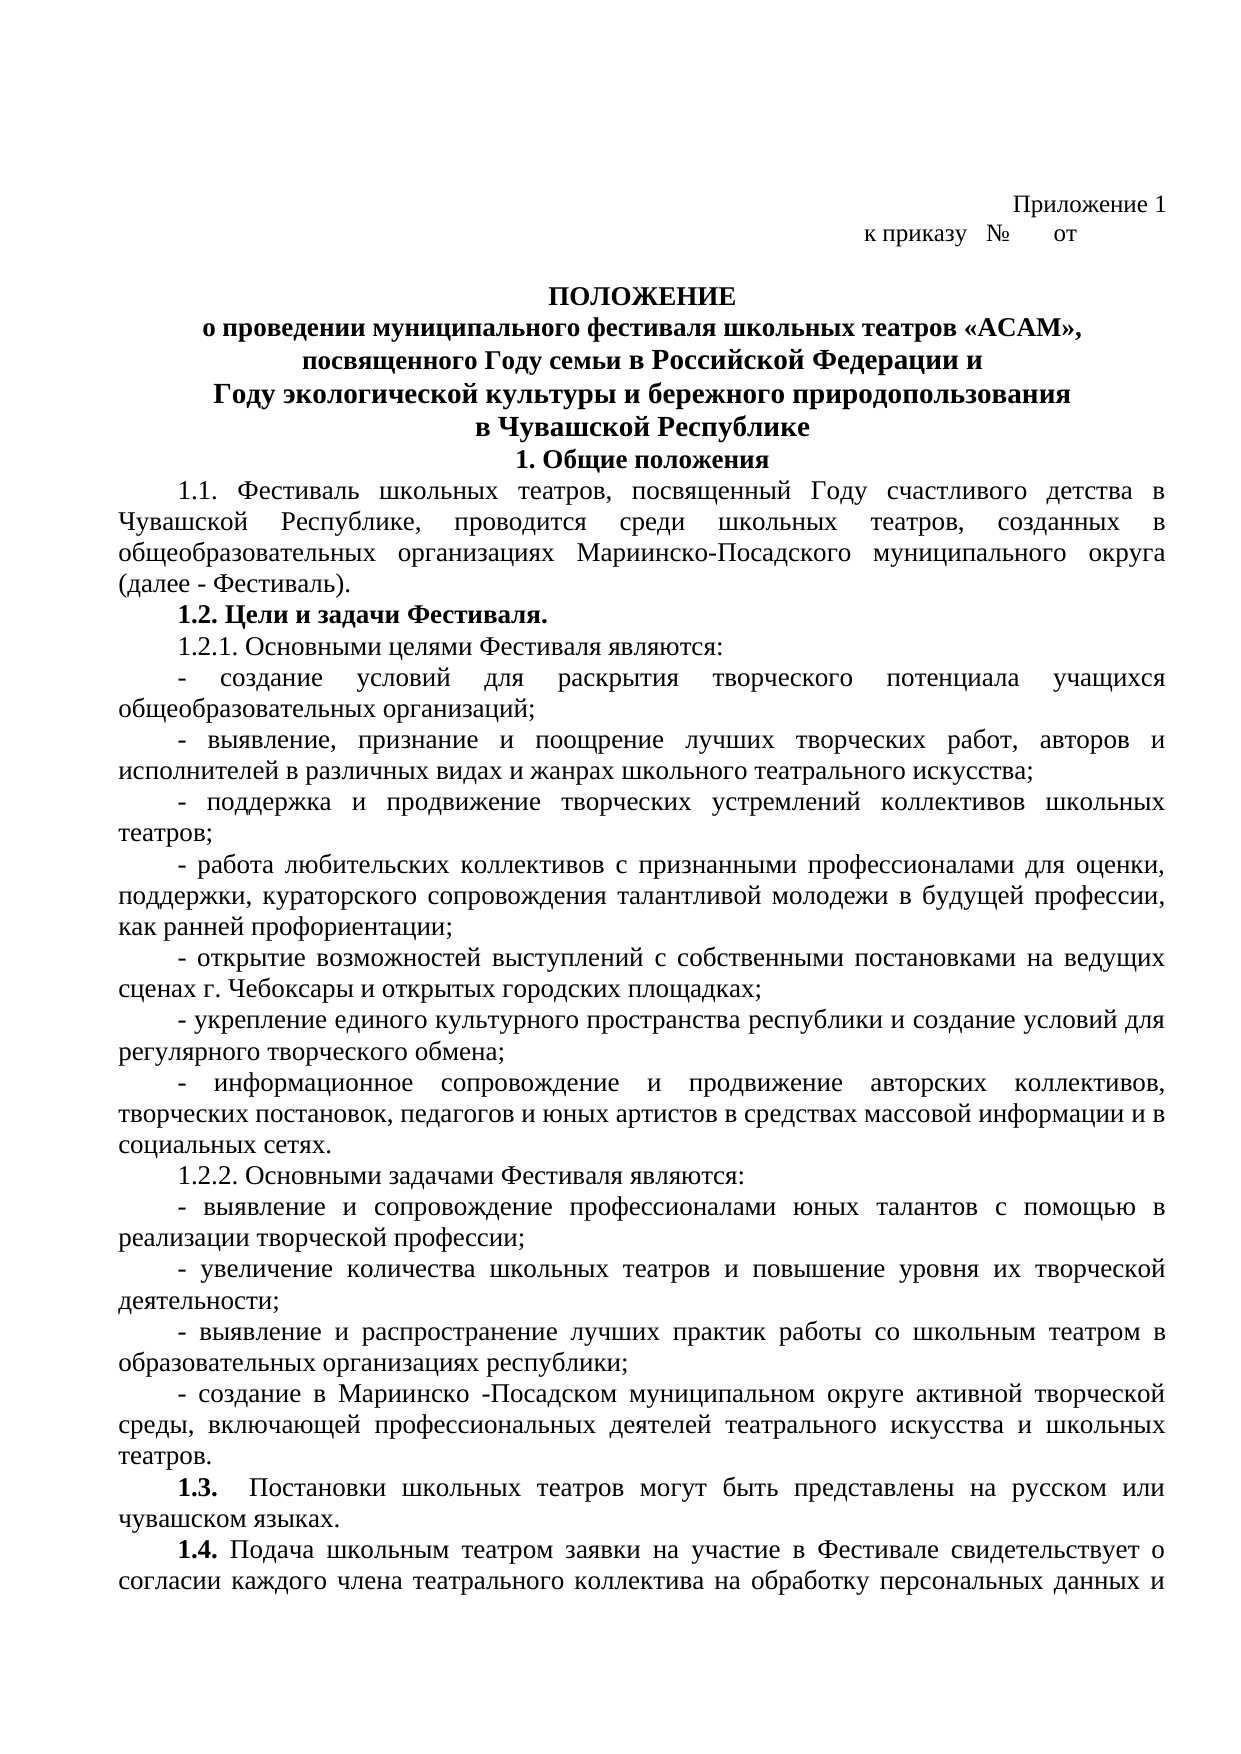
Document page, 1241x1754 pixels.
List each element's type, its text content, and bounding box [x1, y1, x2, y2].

text - создание условий для раскрытия творческого потенциала учащихся общеобразовательных организаций; [118, 661, 1167, 723]
text - работа любительских коллективов с признанными профессионалами для оценки, поддержки, кураторского сопровождения талантливой молодежи в будущей профессии, как ранней профориентации; [118, 848, 1167, 941]
text 1.2.1. Основными целями Фестиваля являются: [118, 630, 1167, 661]
text - выявление и сопровождение профессионалами юных талантов с помощью в реализации творческой профессии; [118, 1190, 1167, 1253]
text Году экологической культуры и бережного природопользования [118, 376, 1167, 409]
text ПОЛОЖЕНИЕ [118, 280, 1167, 311]
text - информационное сопровождение и продвижение авторских коллективов, творческих постановок, педагогов и юных артистов в средствах массовой информации и в социальных сетях. [118, 1066, 1167, 1159]
text 1.2.2. Основными задачами Фестиваля являются: [118, 1159, 1167, 1190]
text - создание в Мариинско -Посадском муниципальном округе активной творческой среды, включающей профессиональных деятелей театрального искусства и школьных театров. [118, 1377, 1167, 1471]
text о проведении муниципального фестиваля школьных театров «АСАМ», посвященного Году семьи в Российской Федерации и [118, 311, 1167, 376]
text - выявление, признание и поощрение лучших творческих работ, авторов и исполнителей в различных видах и жанрах школьного театрального искусства; [118, 723, 1167, 785]
text к приказу № от [118, 218, 1167, 246]
text 1.2. Цели и задачи Фестиваля. [118, 598, 1167, 630]
text - укрепление единого культурного пространства республики и создание условий для регулярного творческого обмена; [118, 1003, 1167, 1066]
text 1. Общие положения [118, 443, 1167, 474]
text - увеличение количества школьных театров и повышение уровня их творческой деятельности; [118, 1253, 1167, 1315]
text - выявление и распространение лучших практик работы со школьным театром в образовательных организациях республики; [118, 1315, 1167, 1377]
text 1.1. Фестиваль школьных театров, посвященный Году счастливого детства в Чувашской Республике, проводится среди школьных театров, созданных в общеобразовательных организациях Мариинско-Посадского муниципального округа (далее - Фестиваль). [118, 474, 1167, 598]
text 1.3. Постановки школьных театров могут быть представлены на русском или чувашском языках. [118, 1471, 1167, 1533]
text Приложение 1 [118, 189, 1167, 218]
text в Чувашской Республике [118, 409, 1167, 443]
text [118, 1533, 1167, 1595]
text - поддержка и продвижение творческих устремлений коллективов школьных театров; [118, 785, 1167, 848]
text - открытие возможностей выступлений с собственными постановками на ведущих сценах г. Чебоксары и открытых городских площадках; [118, 941, 1167, 1003]
